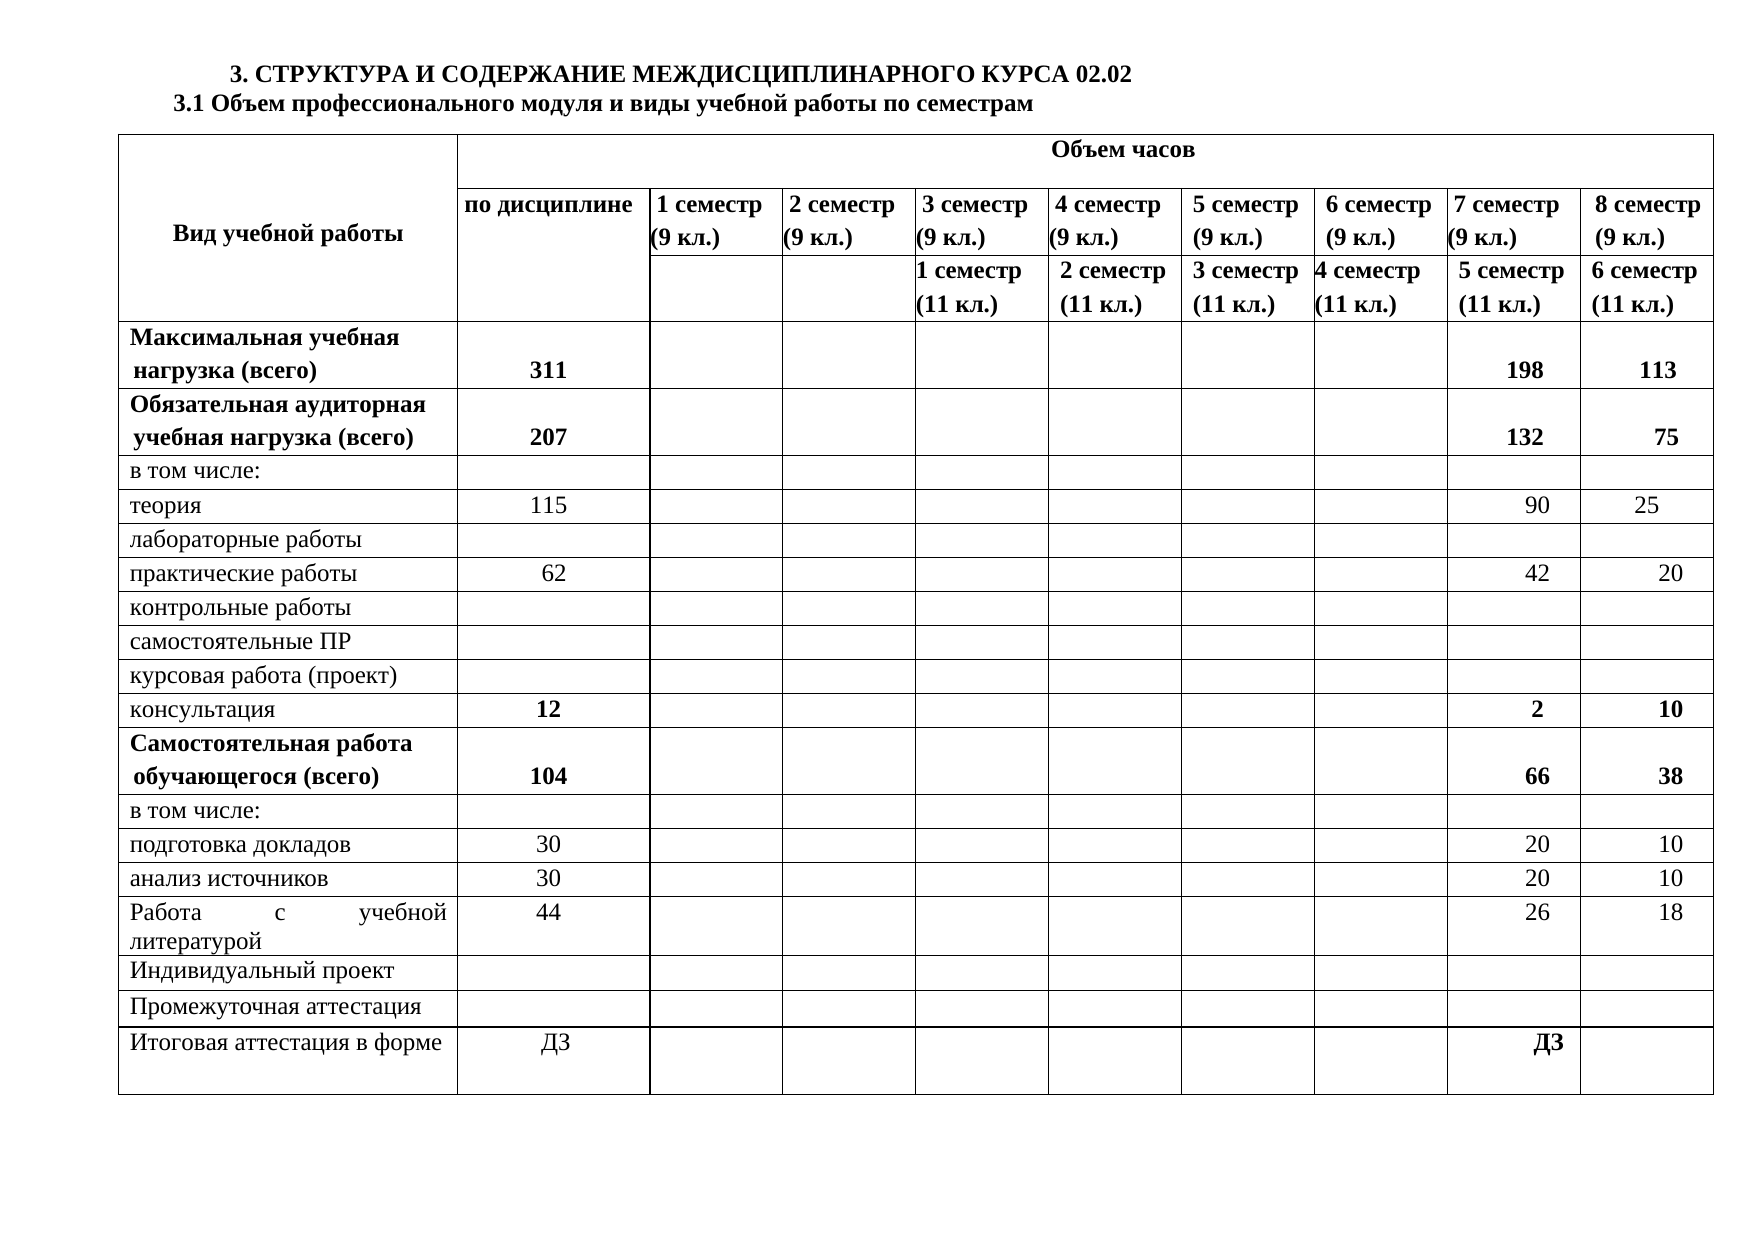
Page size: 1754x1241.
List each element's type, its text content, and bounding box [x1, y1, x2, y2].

table_cell [783, 456, 915, 489]
table_cell [651, 897, 782, 954]
table_cell [1315, 524, 1447, 557]
table_cell [651, 524, 782, 557]
table_cell [651, 660, 782, 693]
table_cell [651, 1028, 782, 1093]
table_cell [1315, 728, 1447, 794]
table_cell 25 [1581, 490, 1713, 523]
table_cell 10 [1581, 863, 1713, 896]
table_cell [1448, 991, 1580, 1026]
table_cell [651, 592, 782, 625]
table_cell 2 [1448, 694, 1580, 727]
table_cell [783, 694, 915, 727]
table_cell [1315, 897, 1447, 954]
table_cell [651, 490, 782, 523]
table_cell [458, 991, 649, 1026]
table_cell [916, 897, 1048, 954]
table_cell [651, 863, 782, 896]
table_cell [1315, 991, 1447, 1026]
table_cell 7 семестр (9 кл.) [1448, 189, 1580, 254]
table_cell 5 семестр (9 кл.) [1182, 189, 1314, 254]
table_cell [1581, 660, 1713, 693]
table_cell теория [119, 490, 457, 523]
table_cell [1182, 558, 1314, 591]
table_cell 30 [458, 829, 649, 862]
table_cell [1315, 660, 1447, 693]
table_cell [916, 389, 1048, 454]
table_cell [916, 456, 1048, 489]
table_cell Индивидуальный проект [119, 956, 457, 990]
table_cell [1315, 956, 1447, 990]
table_cell [1581, 592, 1713, 625]
table_cell [916, 660, 1048, 693]
table_cell [1182, 660, 1314, 693]
table_cell [1049, 660, 1181, 693]
table_cell 3 семестр (9 кл.) [916, 189, 1048, 254]
table_cell 20 [1448, 863, 1580, 896]
table_cell [1315, 863, 1447, 896]
table_cell [1581, 1028, 1713, 1093]
table_cell [783, 956, 915, 990]
table_cell самостоятельные ПР [119, 626, 457, 659]
table_cell [783, 558, 915, 591]
table_cell [1581, 626, 1713, 659]
table_cell 20 [1448, 829, 1580, 862]
table_cell [783, 1028, 915, 1093]
table_cell [651, 956, 782, 990]
table_cell 30 [458, 863, 649, 896]
table_cell 1 семестр (9 кл.) [651, 189, 782, 254]
table_cell [783, 626, 915, 659]
table_cell [458, 626, 649, 659]
table_cell [1182, 626, 1314, 659]
table_cell [1049, 490, 1181, 523]
table_cell подготовка докладов [119, 829, 457, 862]
table_cell [916, 863, 1048, 896]
table_cell [916, 626, 1048, 659]
table_cell [1049, 456, 1181, 489]
table_cell 10 [1581, 694, 1713, 727]
table_cell 4 семестр (9 кл.) [1049, 189, 1181, 254]
table_cell [783, 795, 915, 828]
table_cell консультация [119, 694, 457, 727]
table_cell [458, 660, 649, 693]
table_cell [1315, 694, 1447, 727]
table_cell [1315, 490, 1447, 523]
table_cell 18 [1581, 897, 1713, 954]
table_cell [1581, 956, 1713, 990]
table_cell [916, 1028, 1048, 1093]
table_cell 311 [458, 322, 649, 388]
table_cell 2 семестр (9 кл.) [783, 189, 915, 254]
table_cell [651, 256, 782, 321]
table_cell [1182, 490, 1314, 523]
table_cell [1581, 456, 1713, 489]
table_cell Обязательная аудиторная учебная нагрузка (всего) [119, 389, 457, 454]
table_cell [1315, 829, 1447, 862]
list 3. СТРУКТУРА и содержание междисциплинарного курса 02.02 [229, 59, 1636, 88]
table_cell 75 [1581, 389, 1713, 454]
table_cell [651, 829, 782, 862]
table_cell 6 семестр (9 кл.) [1315, 189, 1447, 254]
table_cell 66 [1448, 728, 1580, 794]
table_cell [651, 389, 782, 454]
table_cell [783, 490, 915, 523]
table_cell [1049, 728, 1181, 794]
table_cell 113 [1581, 322, 1713, 388]
table_cell Самостоятельная работа обучающегося (всего) [119, 728, 457, 794]
table_cell [458, 524, 649, 557]
table_cell [458, 795, 649, 828]
table_cell 42 [1448, 558, 1580, 591]
table_cell [1182, 956, 1314, 990]
table_cell 44 [458, 897, 649, 954]
table_cell 115 [458, 490, 649, 523]
table_cell Итоговая аттестация в форме [119, 1028, 457, 1093]
table_cell [783, 728, 915, 794]
table_cell [1049, 524, 1181, 557]
table_cell 207 [458, 389, 649, 454]
table_cell [1581, 524, 1713, 557]
table_header Вид учебной работы [119, 135, 457, 321]
table_cell [1049, 829, 1181, 862]
table_cell [1448, 456, 1580, 489]
table_cell ДЗ [458, 1028, 649, 1093]
table_cell 20 [1581, 558, 1713, 591]
table_cell 1 семестр (11 кл.) [916, 256, 1048, 321]
table_cell [1448, 660, 1580, 693]
table_cell [458, 592, 649, 625]
table_cell [1182, 389, 1314, 454]
table_cell [1049, 863, 1181, 896]
table_cell [1182, 1028, 1314, 1093]
table_cell [783, 863, 915, 896]
table_cell [1315, 626, 1447, 659]
table_cell [1315, 592, 1447, 625]
table_cell [651, 456, 782, 489]
table_cell 5 семестр (11 кл.) [1448, 256, 1580, 321]
table_cell [783, 256, 915, 321]
table_cell 6 семестр (11 кл.) [1581, 256, 1713, 321]
table_cell [783, 897, 915, 954]
table_cell лабораторные работы [119, 524, 457, 557]
table_cell [1182, 524, 1314, 557]
table_cell по дисциплине [458, 189, 649, 321]
table_cell [783, 829, 915, 862]
table_cell [783, 389, 915, 454]
table_cell [916, 694, 1048, 727]
table_cell [916, 592, 1048, 625]
table_cell [916, 322, 1048, 388]
table_cell [1182, 456, 1314, 489]
table_cell [1049, 592, 1181, 625]
table_cell [651, 694, 782, 727]
table_cell [1448, 592, 1580, 625]
table_cell [651, 626, 782, 659]
table_cell [783, 592, 915, 625]
table_cell [783, 524, 915, 557]
table_cell 198 [1448, 322, 1580, 388]
table_cell [916, 524, 1048, 557]
table_cell [1448, 524, 1580, 557]
table_cell [916, 956, 1048, 990]
table_cell курсовая работа (проект) [119, 660, 457, 693]
table_cell практические работы [119, 558, 457, 591]
table_cell 8 семестр (9 кл.) [1581, 189, 1713, 254]
table_cell [1049, 626, 1181, 659]
table_cell ДЗ [1448, 1028, 1580, 1093]
table_cell [1182, 991, 1314, 1026]
table_cell [1182, 322, 1314, 388]
table_cell 2 семестр (11 кл.) [1049, 256, 1181, 321]
table_cell [783, 991, 915, 1026]
table_cell [1182, 728, 1314, 794]
table_cell [1315, 558, 1447, 591]
table_cell [916, 991, 1048, 1026]
text 3.1 Объем профессионального модуля и виды учебной работы по семестрам [99, 88, 1636, 117]
table_cell 90 [1448, 490, 1580, 523]
table_cell [1049, 1028, 1181, 1093]
table_cell контрольные работы [119, 592, 457, 625]
table_cell 38 [1581, 728, 1713, 794]
table_cell 10 [1581, 829, 1713, 862]
table_cell [1448, 795, 1580, 828]
table_cell [916, 558, 1048, 591]
table_cell 12 [458, 694, 649, 727]
table_cell Максимальная учебная нагрузка (всего) [119, 322, 457, 388]
table_cell [1315, 456, 1447, 489]
table_cell [1049, 389, 1181, 454]
table_cell в том числе: [119, 795, 457, 828]
table_cell [1049, 694, 1181, 727]
table_cell [1049, 322, 1181, 388]
table_cell [1581, 795, 1713, 828]
table_cell [651, 991, 782, 1026]
table_cell [1049, 956, 1181, 990]
table_cell 4 семестр (11 кл.) [1315, 256, 1447, 321]
table_cell [1315, 389, 1447, 454]
table_cell 104 [458, 728, 649, 794]
table_cell Работа с учебной литературой [119, 897, 457, 954]
table_cell [651, 728, 782, 794]
table_cell [1049, 991, 1181, 1026]
table_cell 26 [1448, 897, 1580, 954]
table_cell [458, 956, 649, 990]
table_cell [651, 795, 782, 828]
table_cell [916, 728, 1048, 794]
table_cell [458, 456, 649, 489]
table_cell [1448, 956, 1580, 990]
table_cell анализ источников [119, 863, 457, 896]
table_cell [651, 322, 782, 388]
table_cell [1315, 1028, 1447, 1093]
table_cell в том числе: [119, 456, 457, 489]
table_cell [1049, 795, 1181, 828]
table_cell [783, 660, 915, 693]
table_cell 3 семестр (11 кл.) [1182, 256, 1314, 321]
table_cell [1182, 592, 1314, 625]
table_cell [916, 795, 1048, 828]
table_cell [783, 322, 915, 388]
table_cell [1182, 897, 1314, 954]
table_cell [1182, 694, 1314, 727]
table_cell [1448, 626, 1580, 659]
table_cell [1182, 863, 1314, 896]
table_cell [1182, 829, 1314, 862]
table_cell [1182, 795, 1314, 828]
table_cell [1315, 795, 1447, 828]
table_cell [1049, 558, 1181, 591]
table_cell Промежуточная аттестация [119, 991, 457, 1026]
table_cell [1315, 322, 1447, 388]
table_cell [651, 558, 782, 591]
table_cell [1581, 991, 1713, 1026]
table_cell [1049, 897, 1181, 954]
table_header Объем часов [458, 135, 1713, 188]
table_cell [916, 490, 1048, 523]
table_cell 132 [1448, 389, 1580, 454]
table_cell [916, 829, 1048, 862]
table_cell 62 [458, 558, 649, 591]
